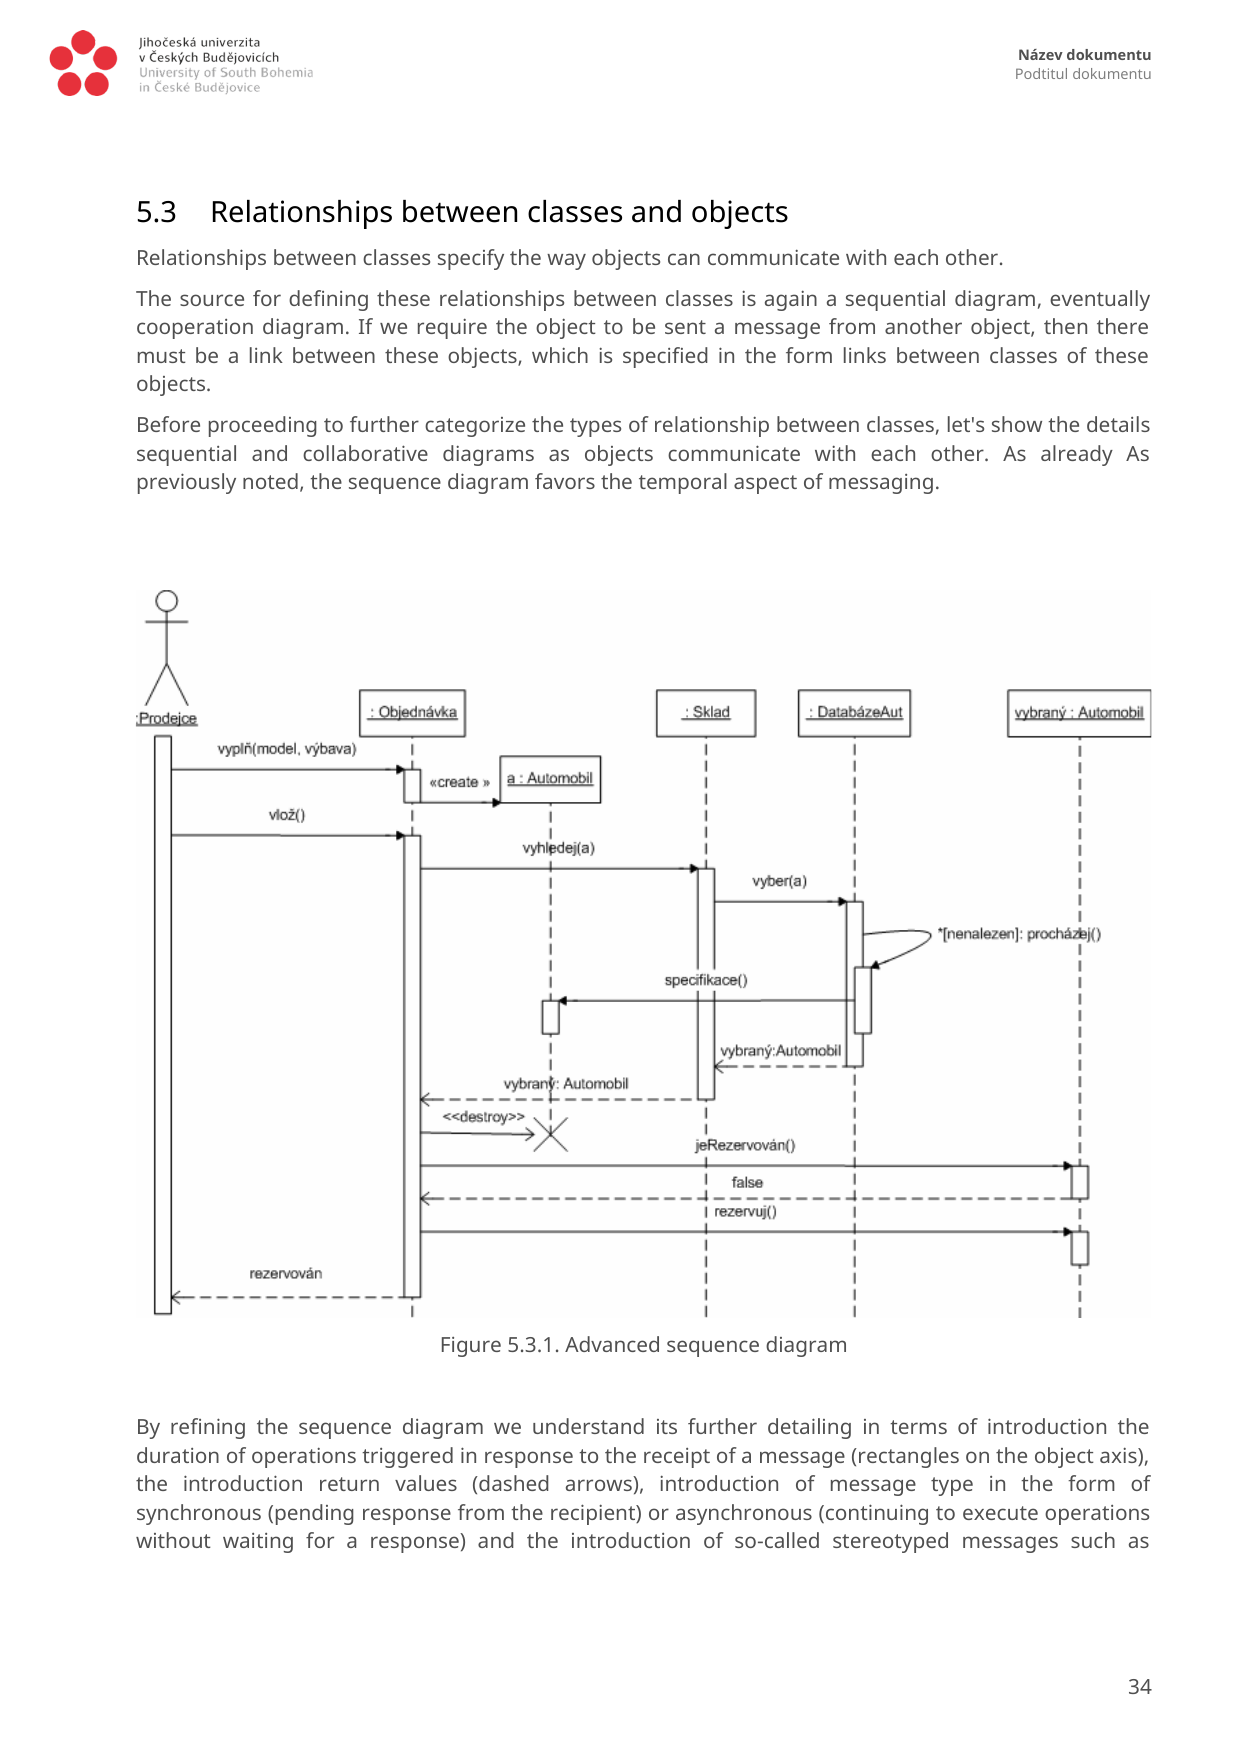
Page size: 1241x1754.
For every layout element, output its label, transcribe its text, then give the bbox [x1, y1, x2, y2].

subtitle Relationships between classes and objects [136, 191, 1152, 231]
text The source for defining these relationships between classes is again a sequential diagram, eventually cooperation diagram. If we require the object to be sent a message from another object, then there must be a link between these objects, which is specified in the form links between classes of these objects. [136, 284, 1152, 398]
text Relationships between classes specify the way objects can communicate with each other. [136, 243, 1152, 272]
picture [49, 30, 313, 96]
text Figure 5.3.1. Advanced sequence diagram [136, 1330, 1152, 1359]
text Before proceeding to further categorize the types of relationship between classes, let's show the details sequential and collaborative diagrams as objects communicate with each other. As already As previously noted, the sequence diagram favors the temporal aspect of messaging. [136, 410, 1152, 496]
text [136, 1412, 1152, 1554]
